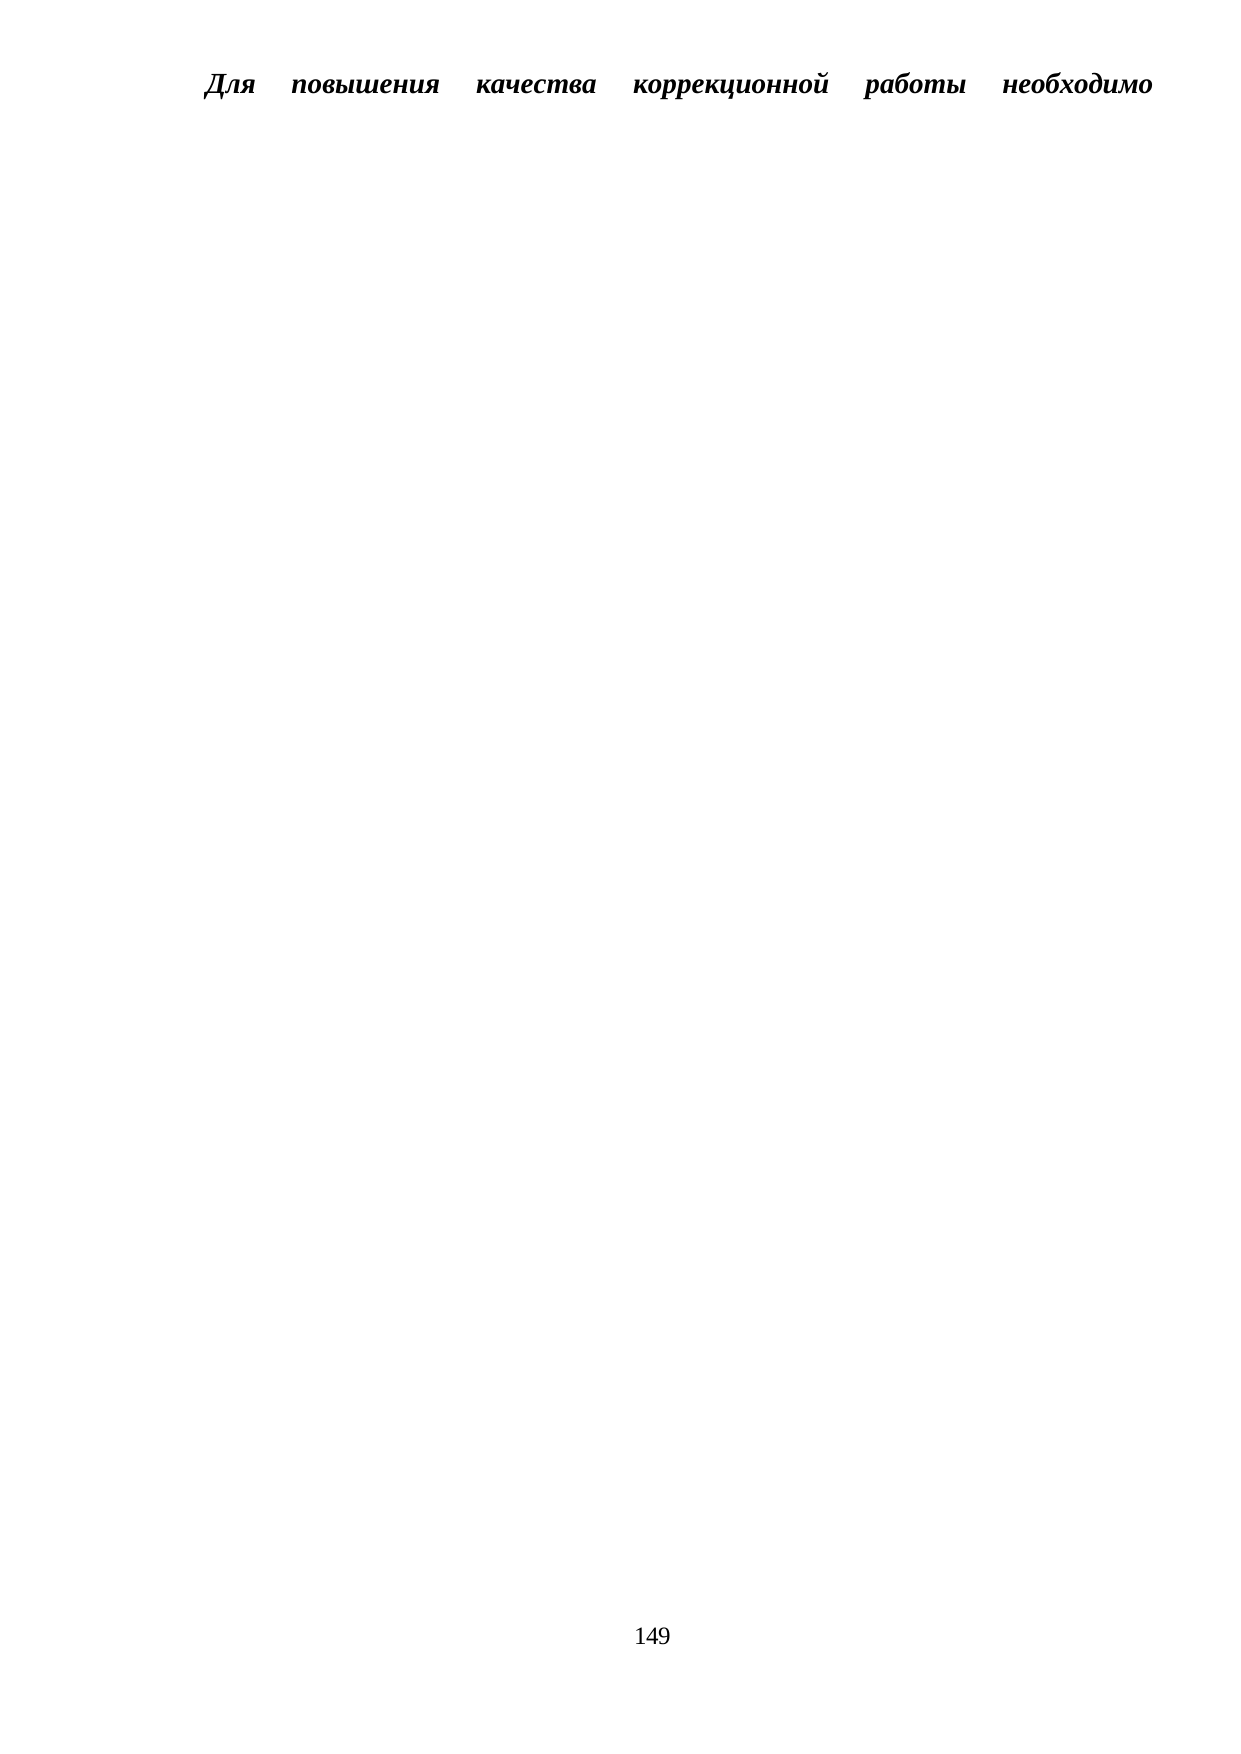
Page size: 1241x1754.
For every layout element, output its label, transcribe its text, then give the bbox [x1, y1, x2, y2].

subtitle Для повышения качества коррекционной работы необходимо [206, 67, 1234, 100]
